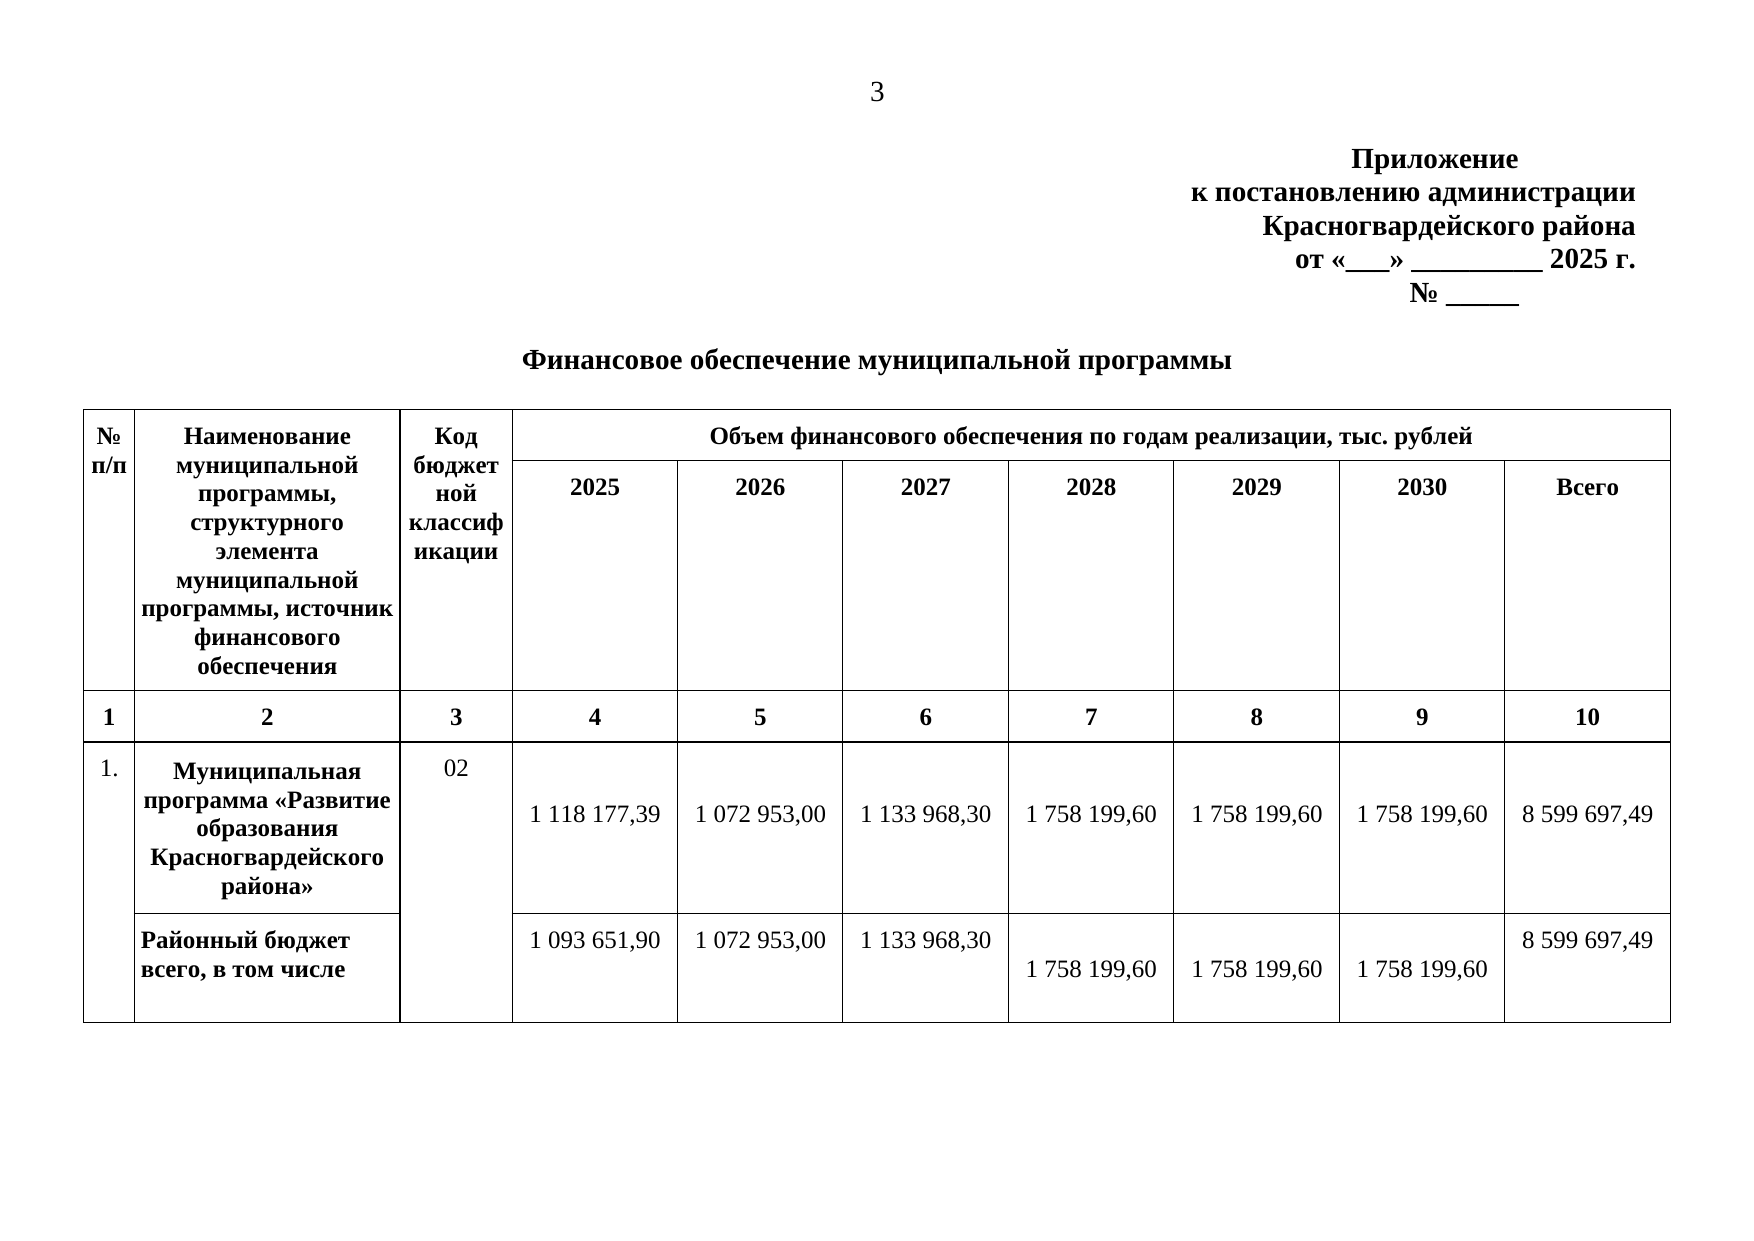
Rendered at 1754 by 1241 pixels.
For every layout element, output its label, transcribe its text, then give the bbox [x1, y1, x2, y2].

table_cell 1 758 199,60 [1009, 914, 1173, 1022]
table_cell 02 [401, 743, 512, 1022]
table_cell 2025 [513, 461, 677, 690]
table_cell 1 133 968,30 [843, 743, 1008, 913]
table_cell 1 072 953,00 [678, 743, 842, 913]
table_cell 1 093 651,90 [513, 914, 677, 1022]
text № _____ [118, 275, 1636, 309]
table_cell 1 118 177,39 [513, 743, 677, 913]
table_cell 1. [84, 743, 134, 1022]
text Приложение [118, 141, 1636, 174]
table_cell 2026 [678, 461, 842, 690]
table_header Код бюджетной классификации [401, 410, 512, 690]
table_cell 4 [513, 691, 677, 741]
table_cell 1 758 199,60 [1340, 914, 1504, 1022]
table_header № п/п [84, 410, 134, 690]
table_cell 1 758 199,60 [1009, 743, 1173, 913]
table_cell 7 [1009, 691, 1173, 741]
table_header Наименование муниципальной программы, структурного элемента муниципальной программы, источник финансового обеспечения [135, 410, 399, 690]
table_cell 10 [1505, 691, 1670, 741]
text Красногвардейского района [118, 208, 1636, 242]
table_cell 3 [401, 691, 512, 741]
table_cell 2028 [1009, 461, 1173, 690]
table_cell 2 [135, 691, 399, 741]
table_cell 9 [1340, 691, 1504, 741]
table_cell Районный бюджет всего, в том числе [135, 914, 399, 1022]
table_cell 5 [678, 691, 842, 741]
table_cell 1 758 199,60 [1174, 743, 1339, 913]
table_cell 8 599 697,49 [1505, 914, 1670, 1022]
table_cell 1 133 968,30 [843, 914, 1008, 1022]
title Финансовое обеспечение муниципальной программы [118, 342, 1636, 376]
table_cell Всего [1505, 461, 1670, 690]
text от «___» _________ 2025 г. [118, 242, 1636, 275]
table_cell 2030 [1340, 461, 1504, 690]
table_cell 1 758 199,60 [1174, 914, 1339, 1022]
table_cell 8 599 697,49 [1505, 743, 1670, 913]
table_cell 1 758 199,60 [1340, 743, 1504, 913]
table_cell 6 [843, 691, 1008, 741]
table_cell 1 [84, 691, 134, 741]
table_cell 2027 [843, 461, 1008, 690]
table_cell 2029 [1174, 461, 1339, 690]
table_cell 1 072 953,00 [678, 914, 842, 1022]
table_cell Муниципальная программа «Развитие образования Красногвардейского района» [135, 743, 399, 913]
table_header Объем финансового обеспечения по годам реализации, тыс. рублей [513, 410, 1670, 460]
text к постановлению администрации [118, 174, 1636, 208]
table_cell 8 [1174, 691, 1339, 741]
